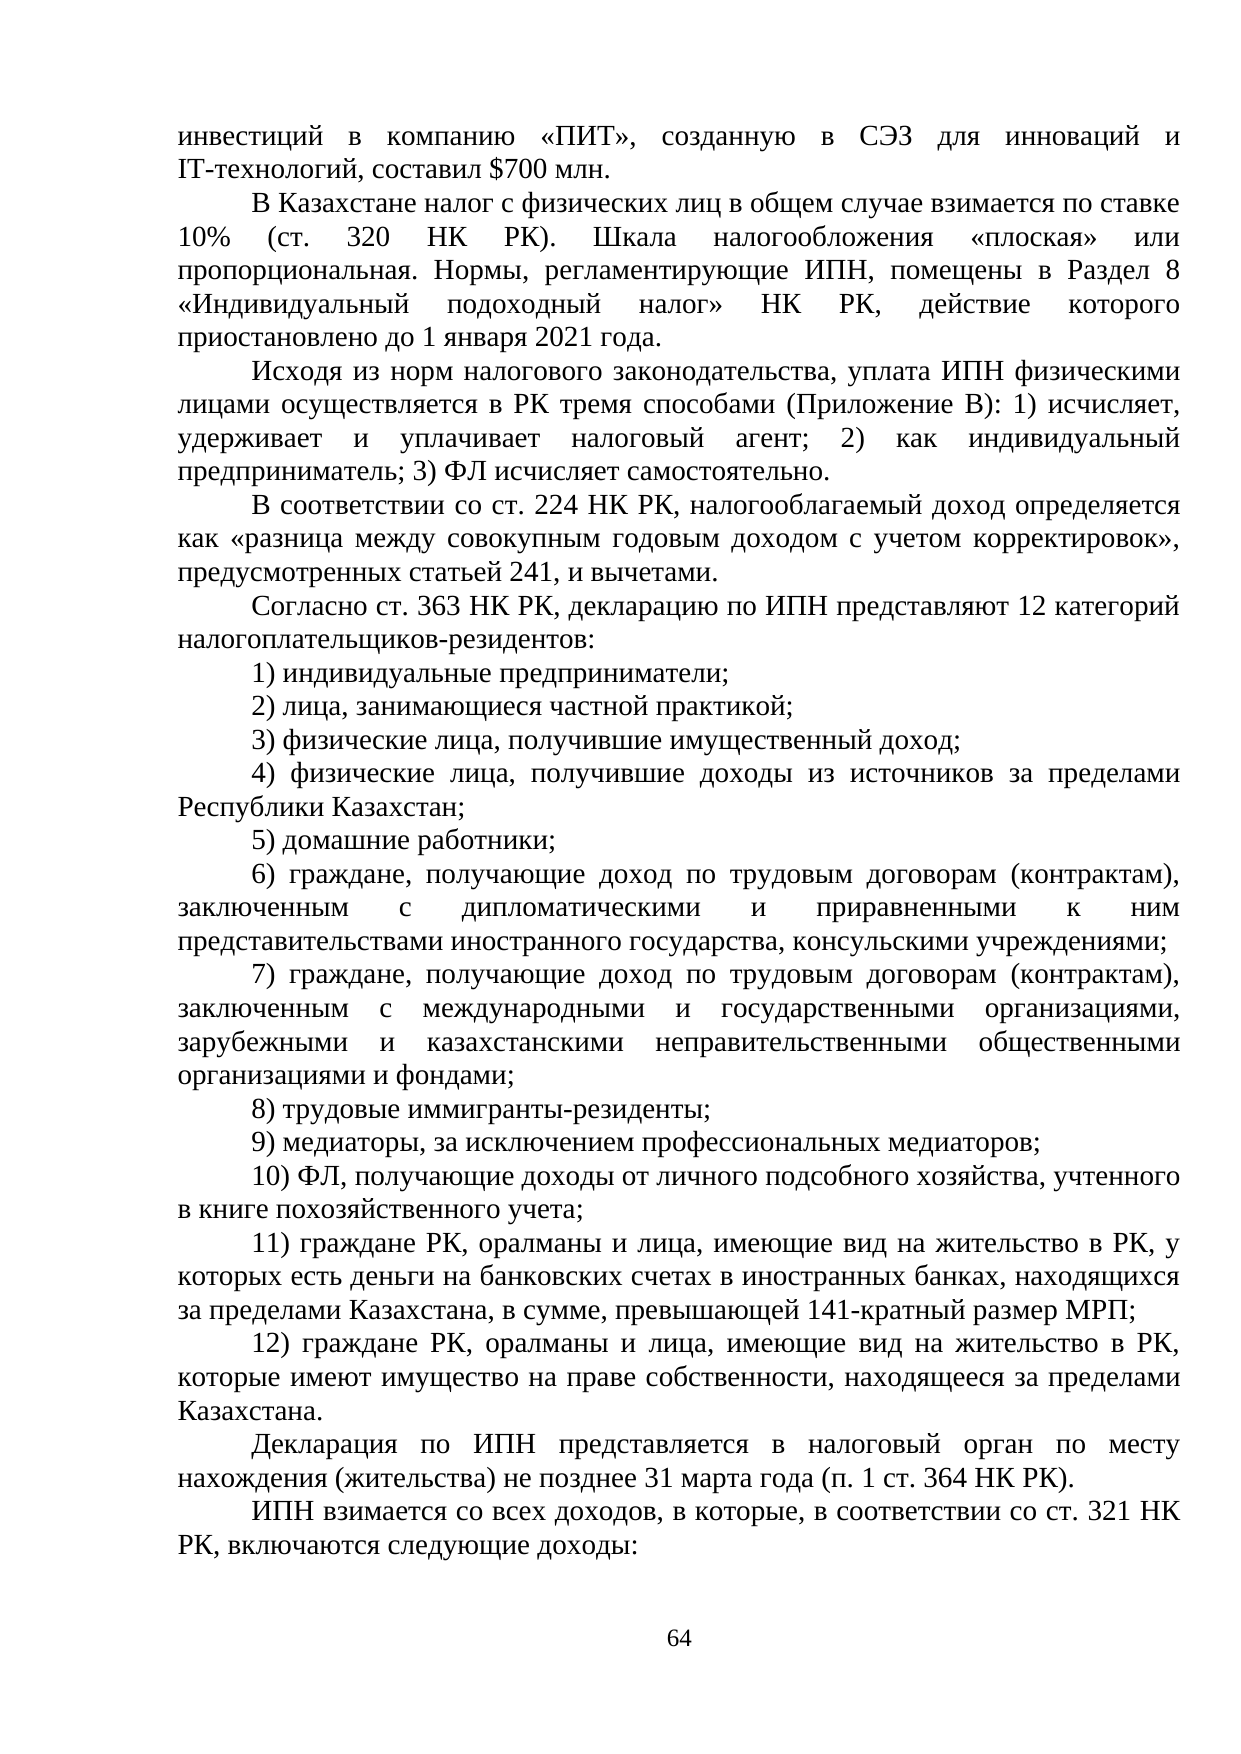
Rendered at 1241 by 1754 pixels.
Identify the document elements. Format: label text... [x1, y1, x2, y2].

text 1) индивидуальные предприниматели; [177, 655, 1181, 688]
text 6) граждане, получающие доход по трудовым договорам (контрактам), заключенным с дипломатическими и приравненными к ним представительствами иностранного государства, консульскими учреждениями; [177, 856, 1181, 957]
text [177, 118, 1181, 185]
text 2) лица, занимающиеся частной практикой; [177, 688, 1181, 722]
text Согласно ст. 363 НК РК, декларацию по ИПН представляют 12 категорий налогоплательщиков-резидентов: [177, 588, 1181, 655]
text 9) медиаторы, за исключением профессиональных медиаторов; [177, 1124, 1181, 1158]
text Исходя из норм налогового законодательства, уплата ИПН физическими лицами осуществляется в РК тремя способами (Приложение В): 1) исчисляет, удерживает и уплачивает налоговый агент; 2) как индивидуальный предприниматель; 3) ФЛ исчисляет самостоятельно. [177, 353, 1181, 487]
text 7) граждане, получающие доход по трудовым договорам (контрактам), заключенным с международными и государственными организациями, зарубежными и казахстанскими неправительственными общественными организациями и фондами; [177, 957, 1181, 1091]
text 11) граждане РК, оралманы и лица, имеющие вид на жительство в РК, у которых есть деньги на банковских счетах в иностранных банках, находящихся за пределами Казахстана, в сумме, превышающей 141-кратный размер МРП; [177, 1225, 1181, 1326]
text 8) трудовые иммигранты-резиденты; [177, 1091, 1181, 1124]
text 12) граждане РК, оралманы и лица, имеющие вид на жительство в РК, которые имеют имущество на праве собственности, находящееся за пределами Казахстана. [177, 1326, 1181, 1426]
text 4) физические лица, получившие доходы из источников за пределами Республики Казахстан; [177, 755, 1181, 822]
text В соответствии со ст. 224 НК РК, налогооблагаемый доход определяется как «разница между совокупным годовым доходом с учетом корректировок», предусмотренных статьей 241, и вычетами. [177, 487, 1181, 588]
text 3) физические лица, получившие имущественный доход; [177, 722, 1181, 755]
text В Казахстане налог с физических лиц в общем случае взимается по ставке 10% (ст. 320 НК РК). Шкала налогообложения «плоская» или пропорциональная. Нормы, регламентирующие ИПН, помещены в Раздел 8 «Индивидуальный подоходный налог» НК РК, действие которого приостановлено до 1 января 2021 года. [177, 185, 1181, 353]
text ИПН взимается со всех доходов, в которые, в соответствии со ст. 321 НК РК, включаются следующие доходы: [177, 1493, 1181, 1560]
text 10) ФЛ, получающие доходы от личного подсобного хозяйства, учтенного в книге похозяйственного учета; [177, 1158, 1181, 1225]
text 5) домашние работники; [177, 822, 1181, 856]
text Декларация по ИПН представляется в налоговый орган по месту нахождения (жительства) не позднее 31 марта года (п. 1 ст. 364 НК РК). [177, 1426, 1181, 1493]
